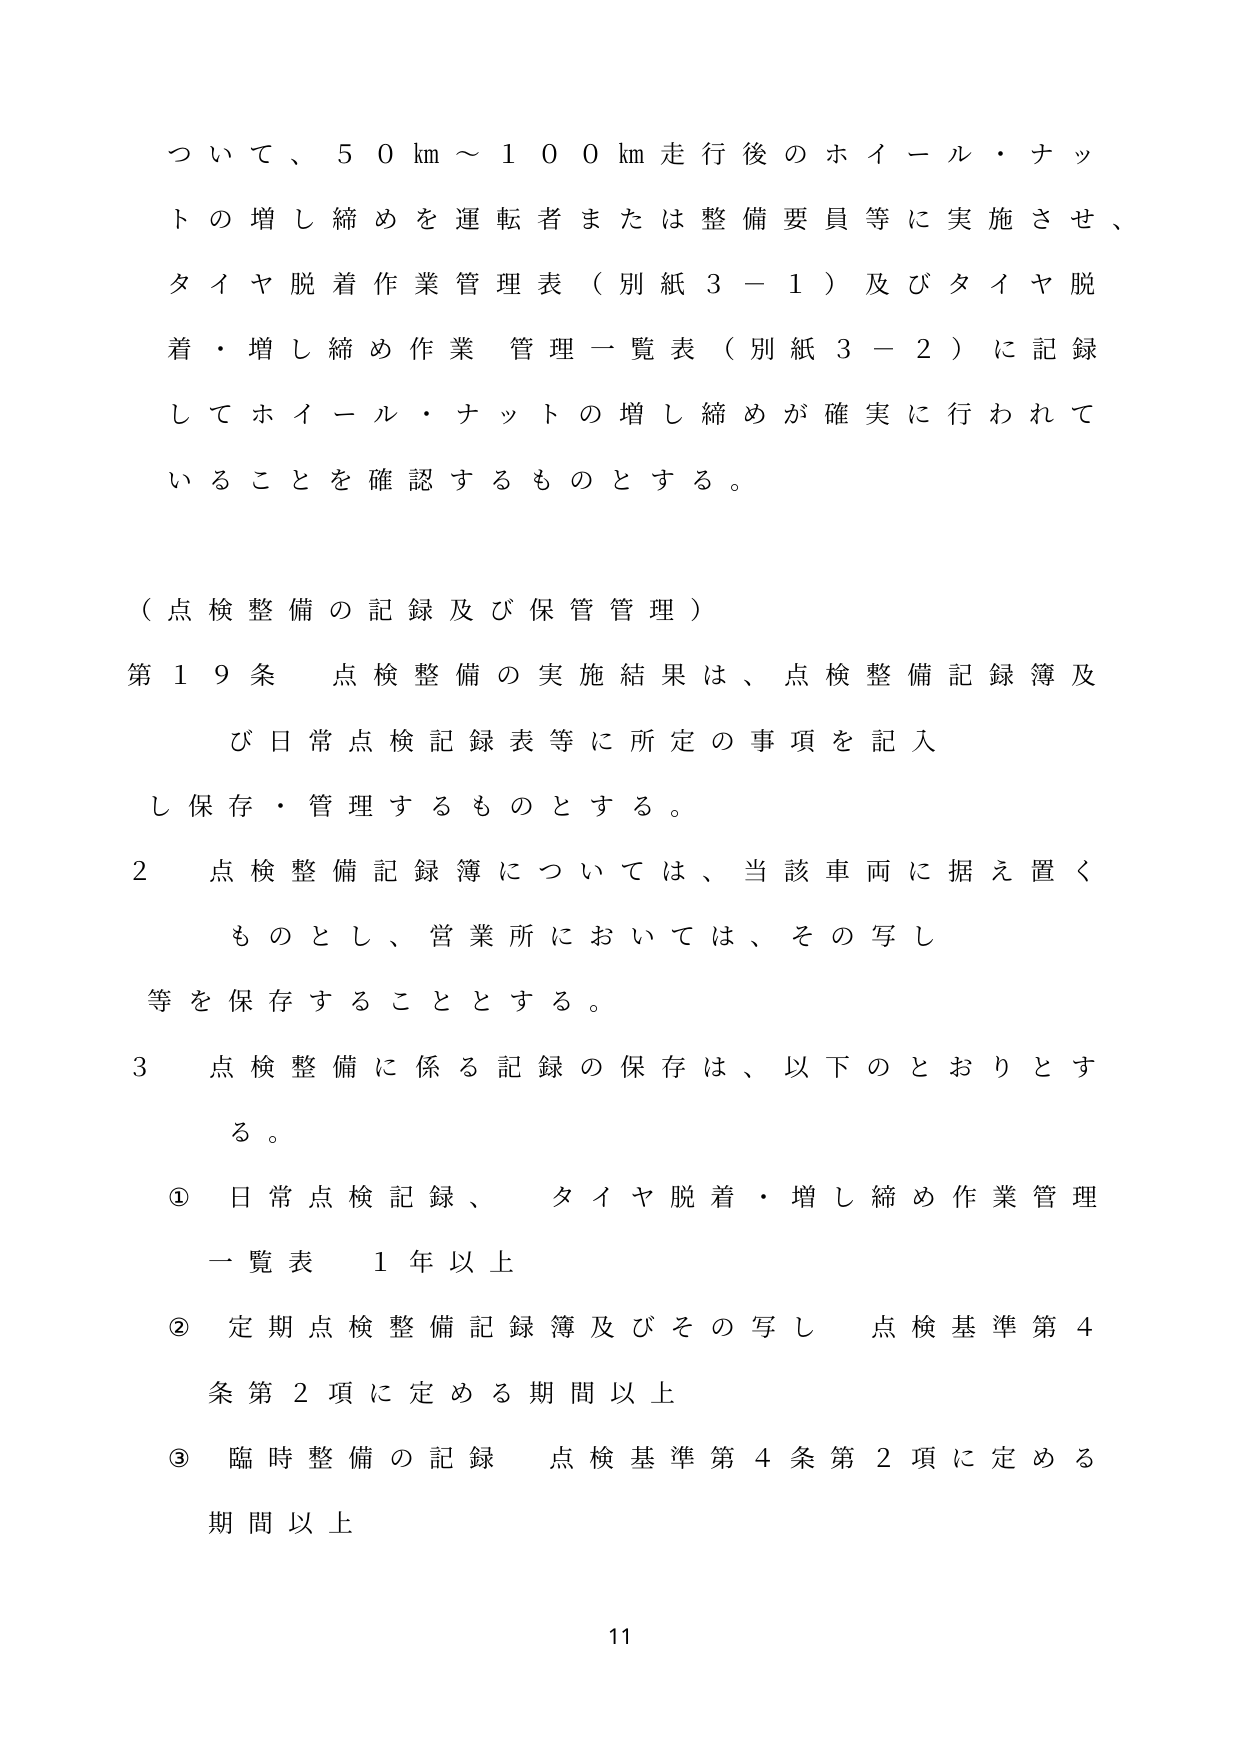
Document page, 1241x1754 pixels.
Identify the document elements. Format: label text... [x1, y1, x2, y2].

list 臨時整備の記録 点検基準第４条第２項に定める期間以上 [151, 1424, 1113, 1554]
text 第１９条 点検整備の実施結果は、点検整備記録簿及び日常点検記録表等に所定の事項を記入 [127, 641, 1113, 772]
text し保存・管理するものとする。 [148, 772, 1113, 837]
text 等を保存することとする。 [148, 967, 1113, 1033]
text ２ 点検整備記録簿については、当該車両に据え置くものとし、営業所においては、その写し [127, 837, 1113, 967]
text ３ 点検整備に係る記録の保存は、以下のとおりとする。 [127, 1033, 1113, 1163]
list 定期点検整備記録簿及びその写し 点検基準第４条第２項に定める期間以上 [151, 1293, 1113, 1424]
list 日常点検記録、 タイヤ脱着・増し締め作業管理一覧表 １年以上 [151, 1163, 1113, 1293]
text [127, 120, 1113, 511]
text （点検整備の記録及び保管管理） [127, 576, 1113, 641]
